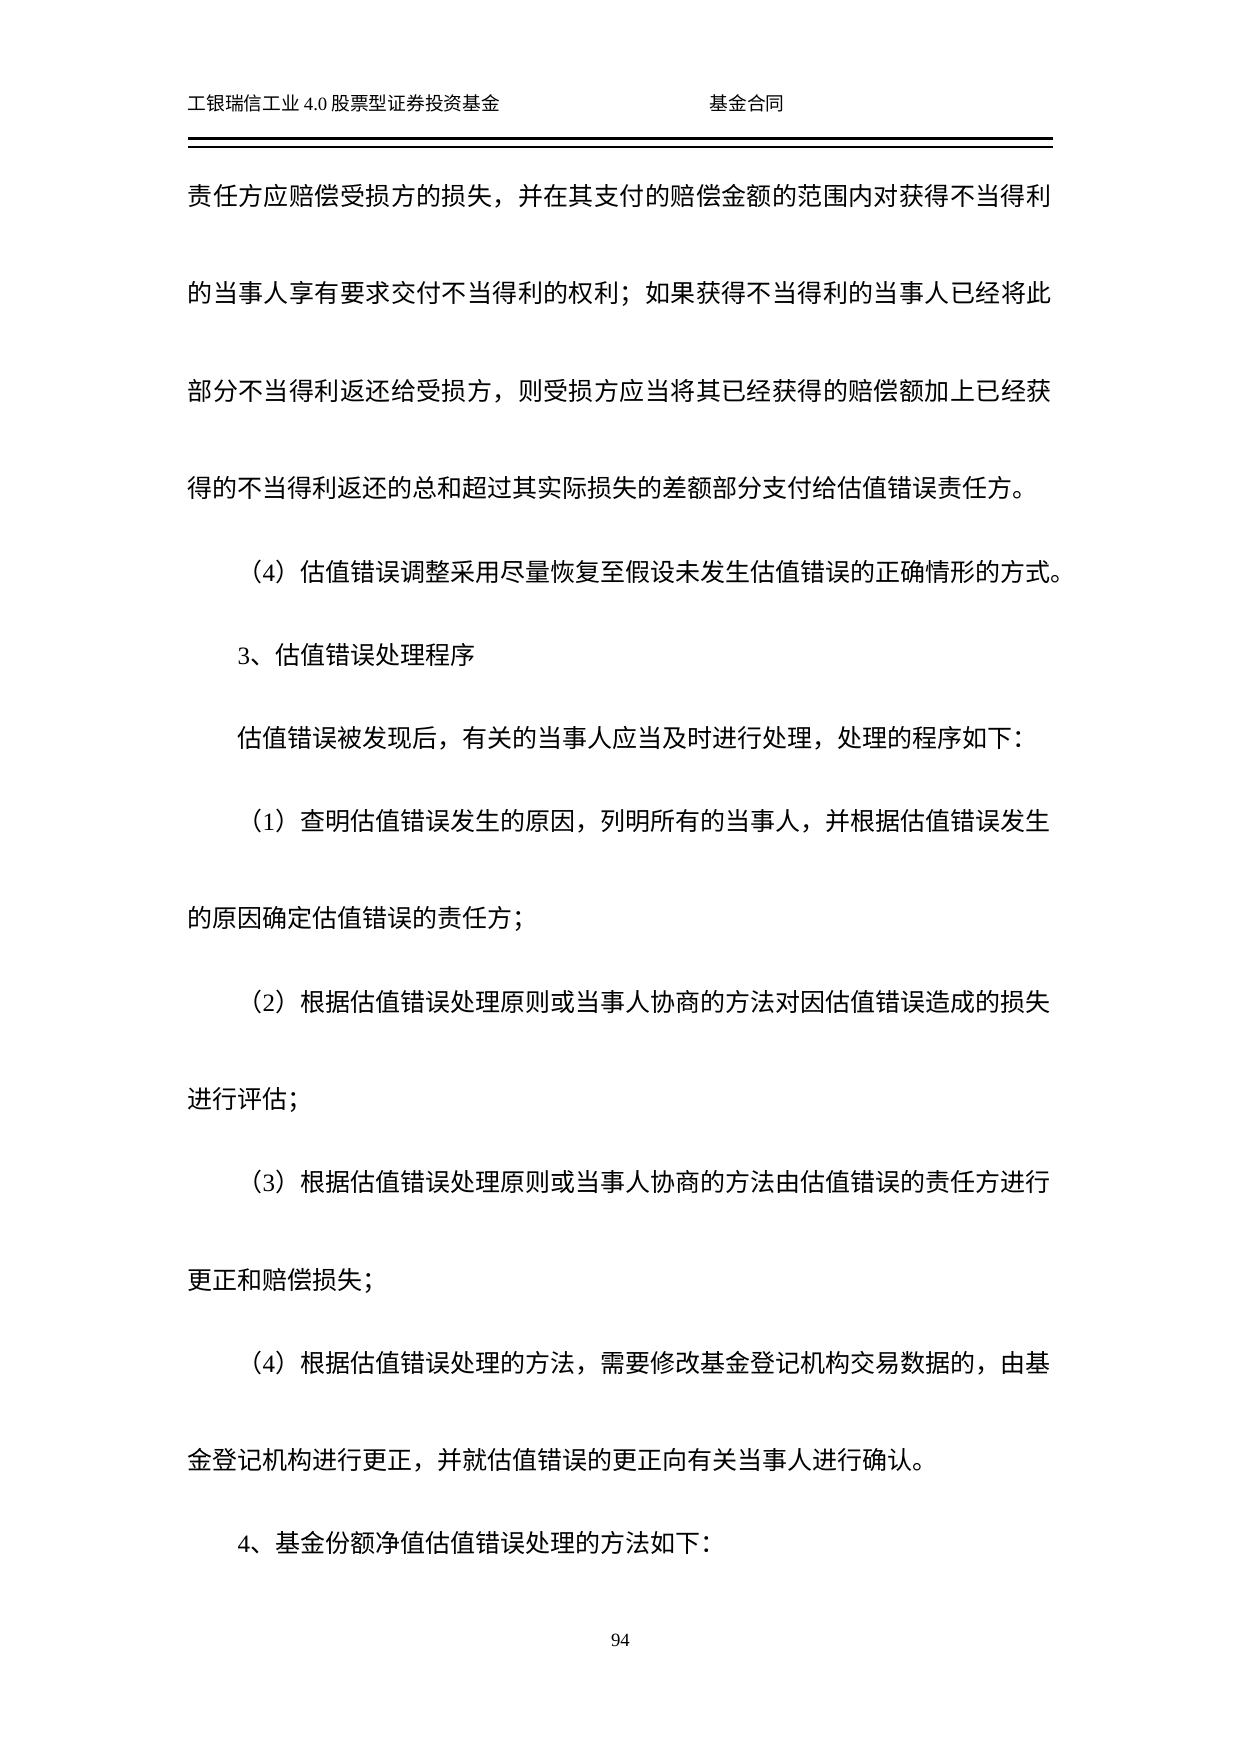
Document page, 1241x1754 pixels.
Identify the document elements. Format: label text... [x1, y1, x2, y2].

text （1）查明估值错误发生的原因，列明所有的当事人，并根据估值错误发生的原因确定估值错误的责任方； [187, 787, 1053, 949]
text （4）估值错误调整采用尽量恢复至假设未发生估值错误的正确情形的方式。 [187, 538, 1053, 603]
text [187, 162, 1053, 519]
text 4、基金份额净值估值错误处理的方法如下： [187, 1509, 1053, 1574]
text 3、估值错误处理程序 [187, 621, 1053, 686]
text （3）根据估值错误处理原则或当事人协商的方法由估值错误的责任方进行更正和赔偿损失； [187, 1148, 1053, 1311]
text 估值错误被发现后，有关的当事人应当及时进行处理，处理的程序如下： [187, 704, 1053, 769]
text （2）根据估值错误处理原则或当事人协商的方法对因估值错误造成的损失进行评估； [187, 968, 1053, 1130]
text （4）根据估值错误处理的方法，需要修改基金登记机构交易数据的，由基金登记机构进行更正，并就估值错误的更正向有关当事人进行确认。 [187, 1329, 1053, 1491]
